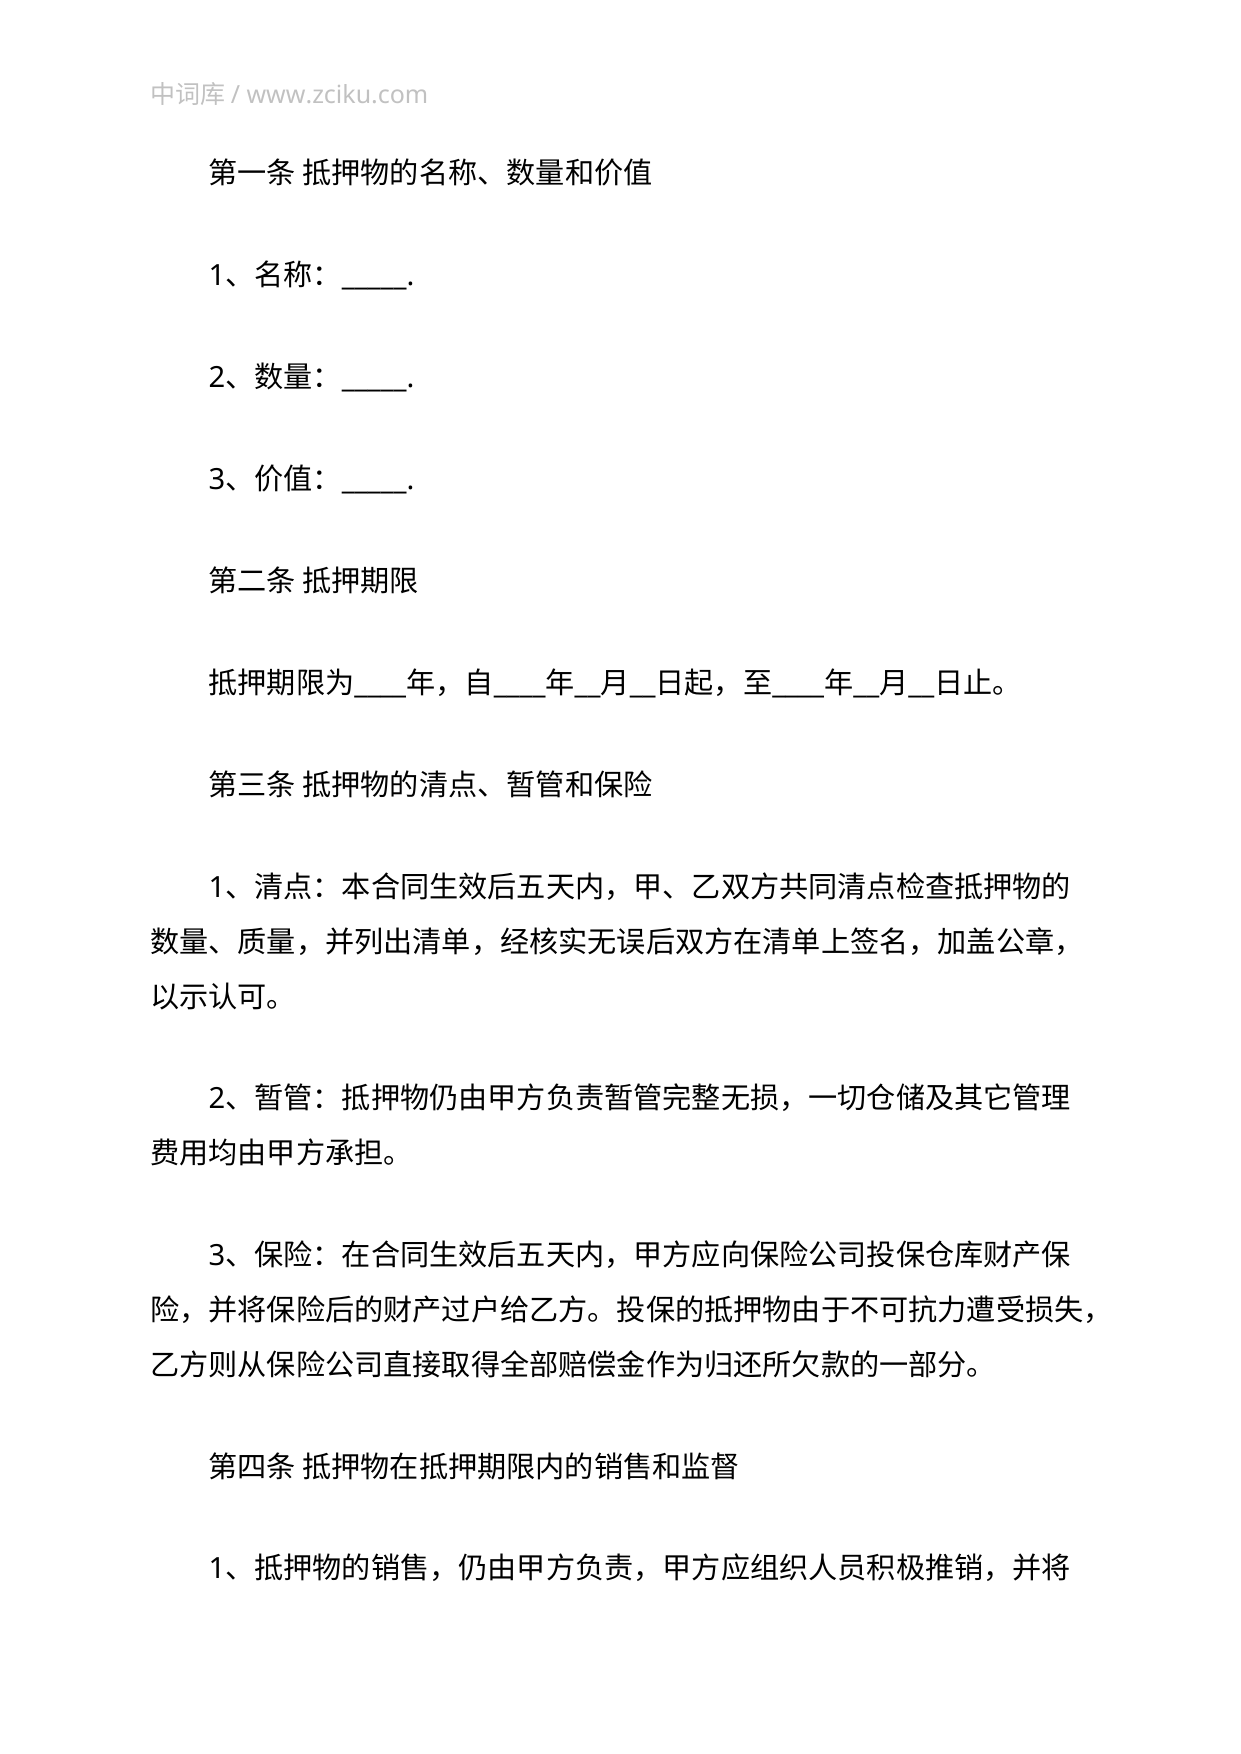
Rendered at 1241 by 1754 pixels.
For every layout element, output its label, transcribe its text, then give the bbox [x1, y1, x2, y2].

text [150, 1545, 1090, 1587]
text 3、价值：_____. [150, 456, 1090, 498]
text 第三条 抵押物的清点、暂管和保险 [150, 761, 1090, 804]
text 3、保险：在合同生效后五天内，甲方应向保险公司投保仓库财产保险，并将保险后的财产过户给乙方。投保的抵押物由于不可抗力遭受损失，乙方则从保险公司直接取得全部赔偿金作为归还所欠款的一部分。 [150, 1232, 1090, 1384]
text 2、数量：_____. [150, 354, 1090, 396]
text 1、名称：_____. [150, 252, 1090, 294]
text 第一条 抵押物的名称、数量和价值 [150, 150, 1090, 192]
text 抵押期限为____年，自____年__月__日起，至____年__月__日止。 [150, 659, 1090, 702]
text 第二条 抵押期限 [150, 558, 1090, 600]
text 1、清点：本合同生效后五天内，甲、乙双方共同清点检查抵押物的数量、质量，并列出清单，经核实无误后双方在清单上签名，加盖公章，以示认可。 [150, 863, 1090, 1015]
text 2、暂管：抵押物仍由甲方负责暂管完整无损，一切仓储及其它管理费用均由甲方承担。 [150, 1075, 1090, 1172]
text 第四条 抵押物在抵押期限内的销售和监督 [150, 1443, 1090, 1486]
